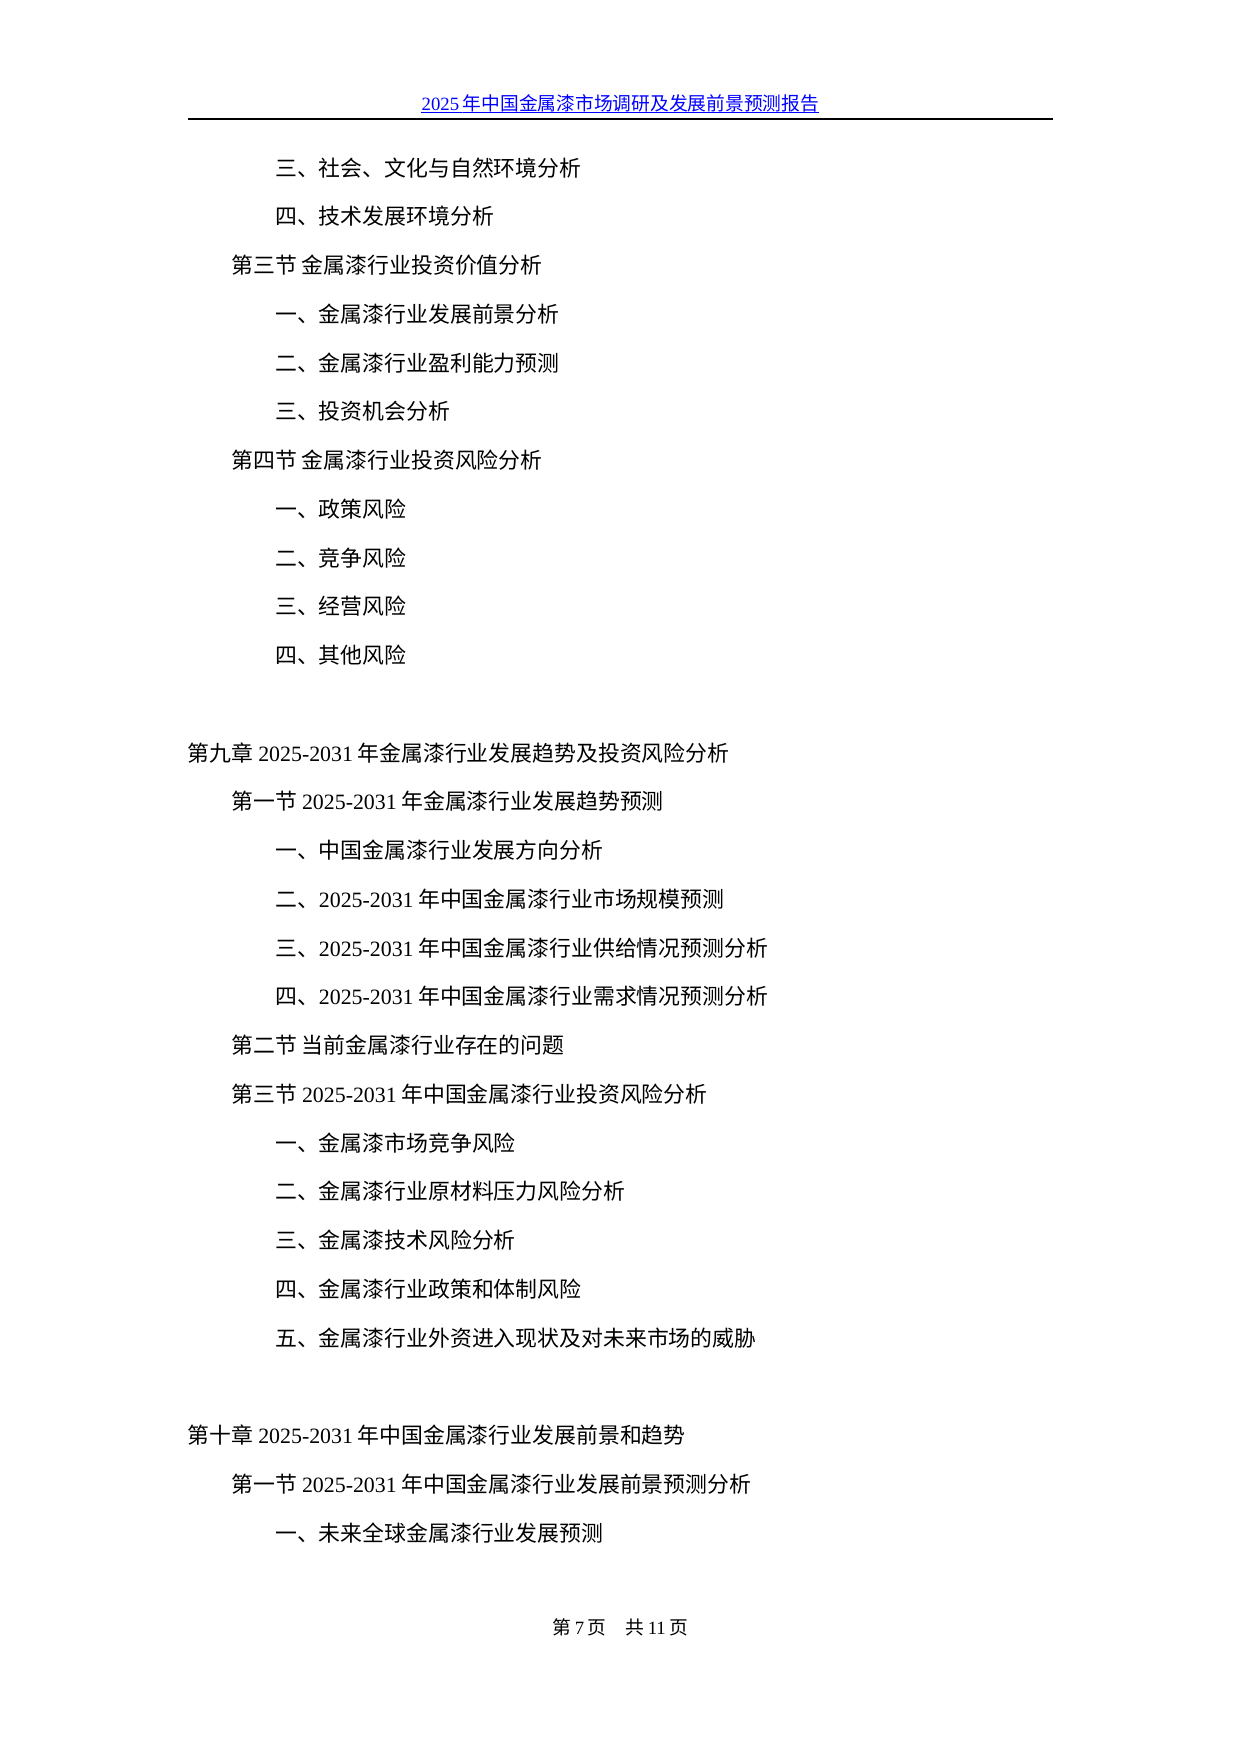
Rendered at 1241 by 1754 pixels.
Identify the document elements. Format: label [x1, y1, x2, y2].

text [187, 150, 1053, 1548]
